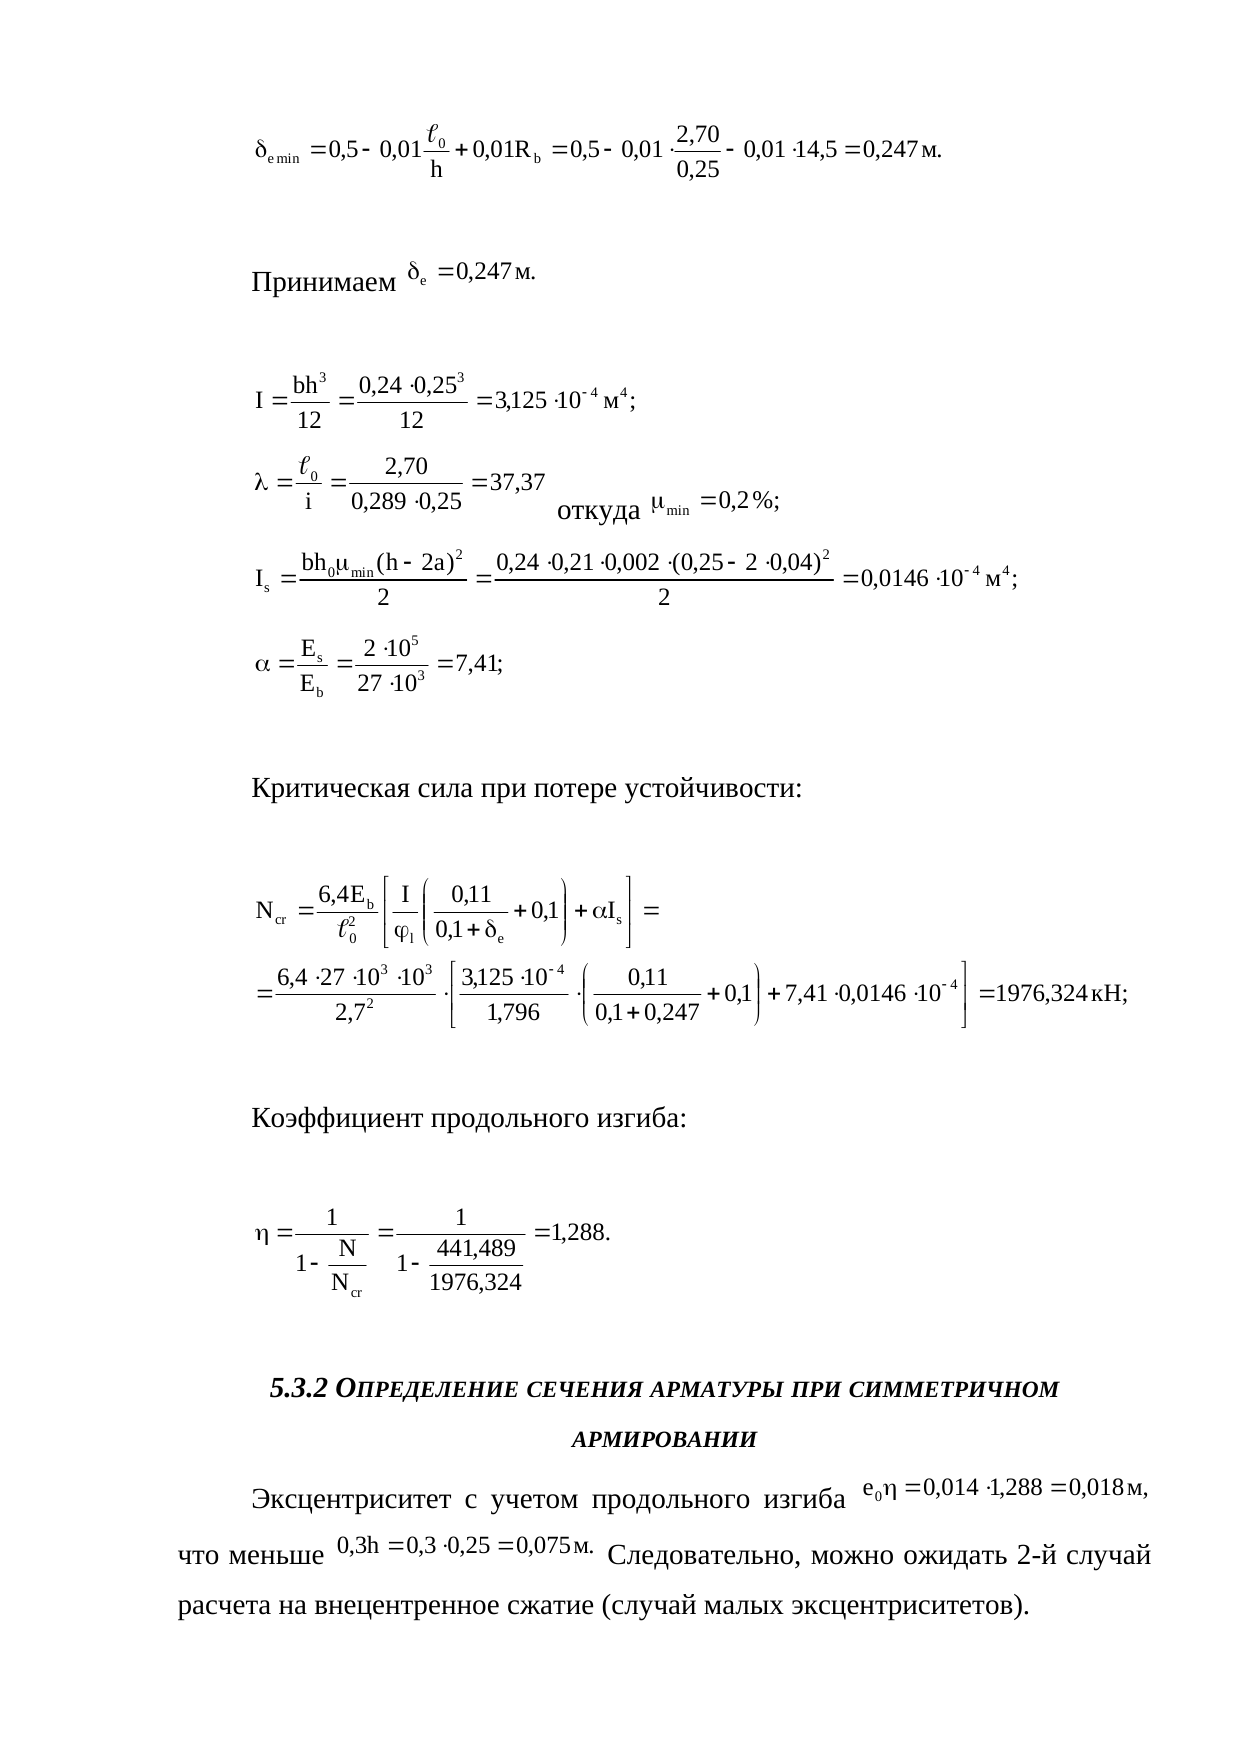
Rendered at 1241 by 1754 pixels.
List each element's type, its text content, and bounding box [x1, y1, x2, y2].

text Эксцентриситет с учетом продольного изгиба что меньше Следовательно, можно ожидать 2-й случай расчета на внецентренное сжатие (случай малых эксцентриситетов). [177, 1471, 1152, 1621]
text Критическая сила при потере устойчивости: [177, 770, 1152, 804]
text Принимаем [177, 254, 1152, 298]
text Коэффициент продольного изгиба: [177, 1101, 1152, 1134]
subtitle 5.3.2 Определение сечения арматуры при симметричном армировании [177, 1370, 1152, 1454]
text откуда [177, 451, 1152, 526]
